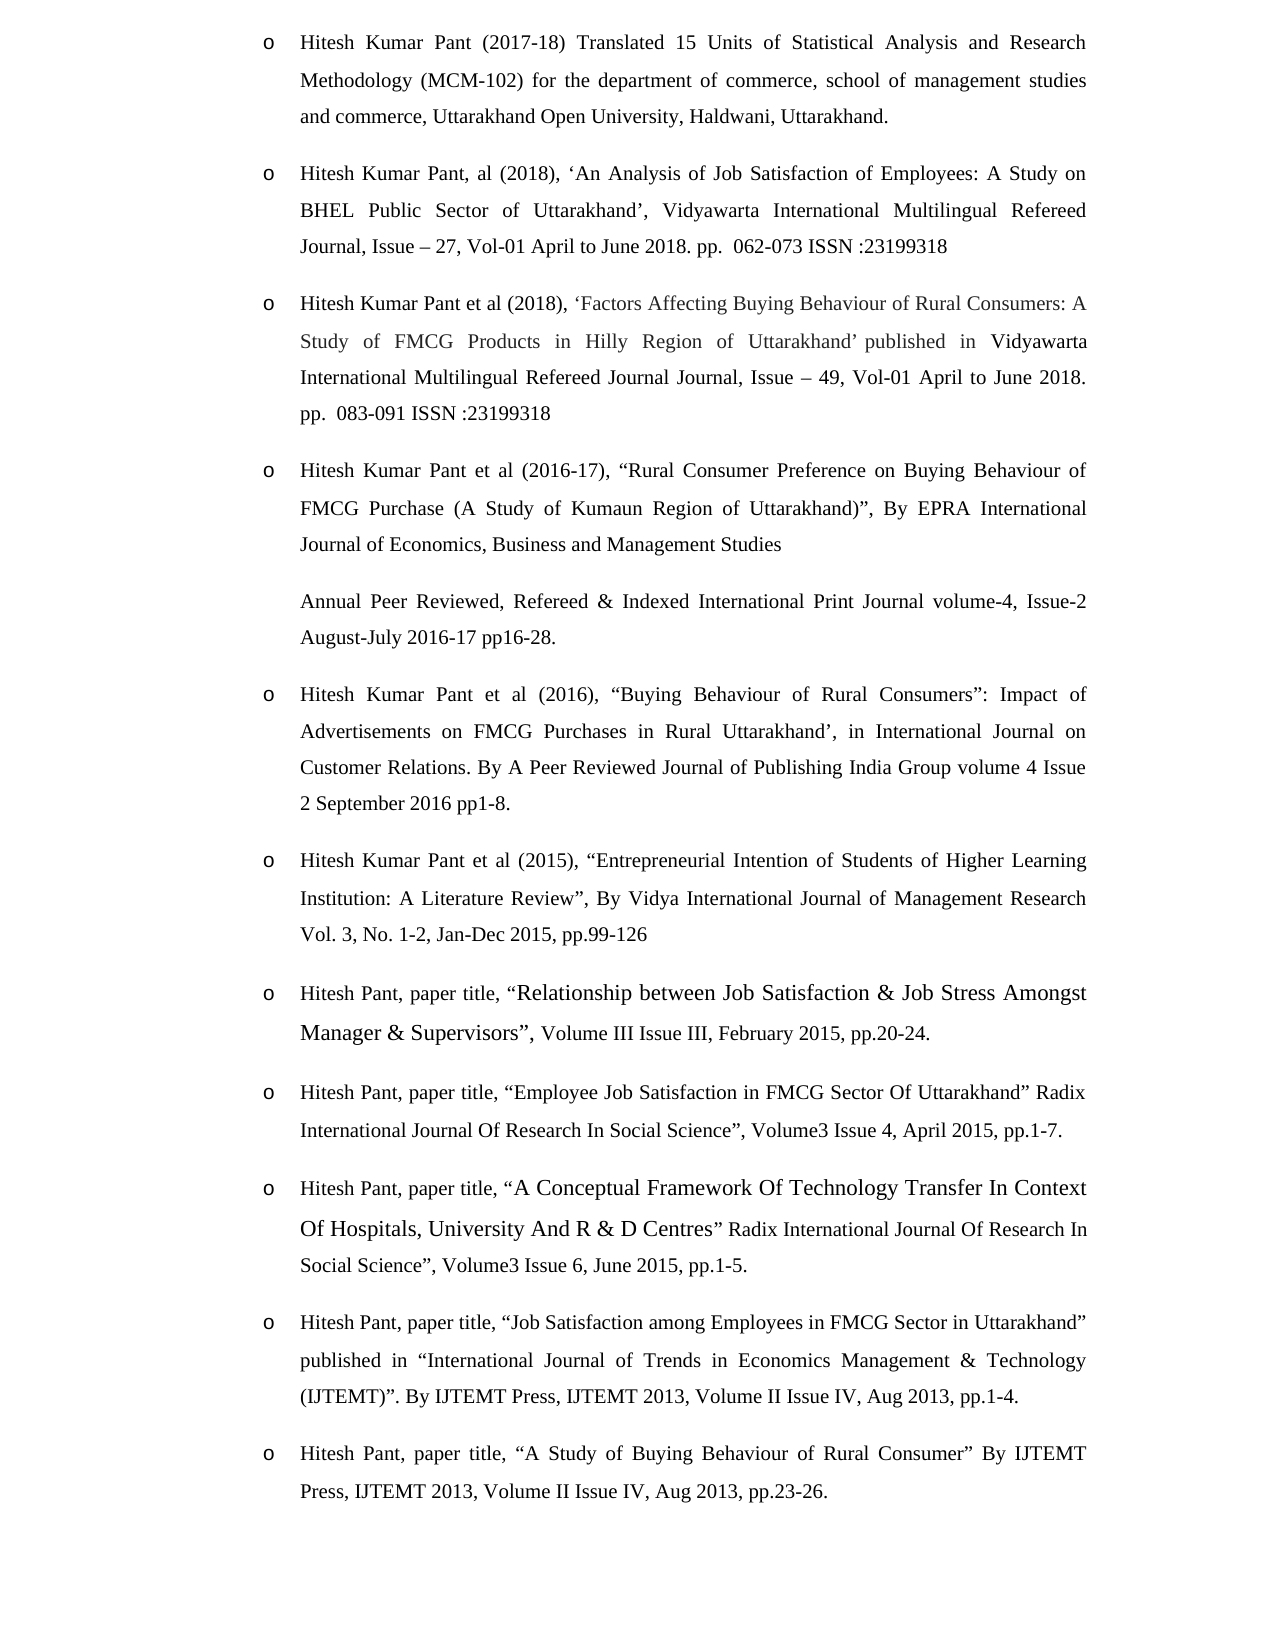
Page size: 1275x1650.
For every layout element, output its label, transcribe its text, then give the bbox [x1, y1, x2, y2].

list Hitesh Pant, paper title, “A Conceptual Framework Of Technology Transfer In Context Of Hospitals, University And R & D Centres” Radix International Journal Of Research In Social Science”, Volume3 Issue 6, June 2015, pp.1-5. [262, 1174, 1087, 1277]
list Hitesh Pant, paper title, “A Study of Buying Behaviour of Rural Consumer” By IJTEMT Press, IJTEMT 2013, Volume II Issue IV, Aug 2013, pp.23-26. [262, 1441, 1087, 1503]
list Hitesh Pant, paper title, “Employee Job Satisfaction in FMCG Sector Of Uttarakhand” Radix International Journal Of Research In Social Science”, Volume3 Issue 4, April 2015, pp.1-7. [262, 1080, 1087, 1142]
list Hitesh Kumar Pant, al (2018), ‘An Analysis of Job Satisfaction of Employees: A Study on BHEL Public Sector of Uttarakhand’, Vidyawarta International Multilingual Refereed Journal, Issue – 27, Vol-01 April to June 2018. pp. 062-073 ISSN :23199318 [262, 161, 1087, 258]
list Hitesh Pant, paper title, “Relationship between Job Satisfaction & Job Stress Amongst Manager & Supervisors”, Volume III Issue III, February 2015, pp.20-24. [262, 979, 1087, 1046]
list Hitesh Kumar Pant et al (2018), ‘Factors Affecting Buying Behaviour of Rural Consumers: A Study of FMCG Products in Hilly Region of Uttarakhand’ published in Vidyawarta International Multilingual Refereed Journal Journal, Issue – 49, Vol-01 April to June 2018. pp. 083-091 ISSN :23199318 [262, 291, 1087, 425]
list Hitesh Pant, paper title, “Job Satisfaction among Employees in FMCG Sector in Uttarakhand” published in “International Journal of Trends in Economics Management & Technology (IJTEMT)”. By IJTEMT Press, IJTEMT 2013, Volume II Issue IV, Aug 2013, pp.1-4. [262, 1310, 1087, 1408]
text Annual Peer Reviewed, Refereed & Indexed International Print Journal volume-4, Issue-2 August-July 2016-17 pp16-28. [300, 588, 1087, 649]
list Hitesh Kumar Pant et al (2016), “Buying Behaviour of Rural Consumers”: Impact of Advertisements on FMCG Purchases in Rural Uttarakhand’, in International Journal on Customer Relations. By A Peer Reviewed Journal of Publishing India Group volume 4 Issue 2 September 2016 pp1-8. [262, 681, 1087, 815]
list Hitesh Kumar Pant et al (2015), “Entrepreneurial Intention of Students of Higher Learning Institution: A Literature Review”, By Vidya International Journal of Management Research Vol. 3, No. 1-2, Jan-Dec 2015, pp.99-126 [262, 848, 1087, 946]
list Hitesh Kumar Pant et al (2016-17), “Rural Consumer Preference on Buying Behaviour of FMCG Purchase (A Study of Kumaun Region of Uttarakhand)”, By EPRA International Journal of Economics, Business and Management Studies [262, 458, 1087, 556]
list Hitesh Kumar Pant (2017-18) Translated 15 Units of Statistical Analysis and Research Methodology (MCM-102) for the department of commerce, school of management studies and commerce, Uttarakhand Open University, Haldwani, Uttarakhand. [262, 30, 1087, 128]
